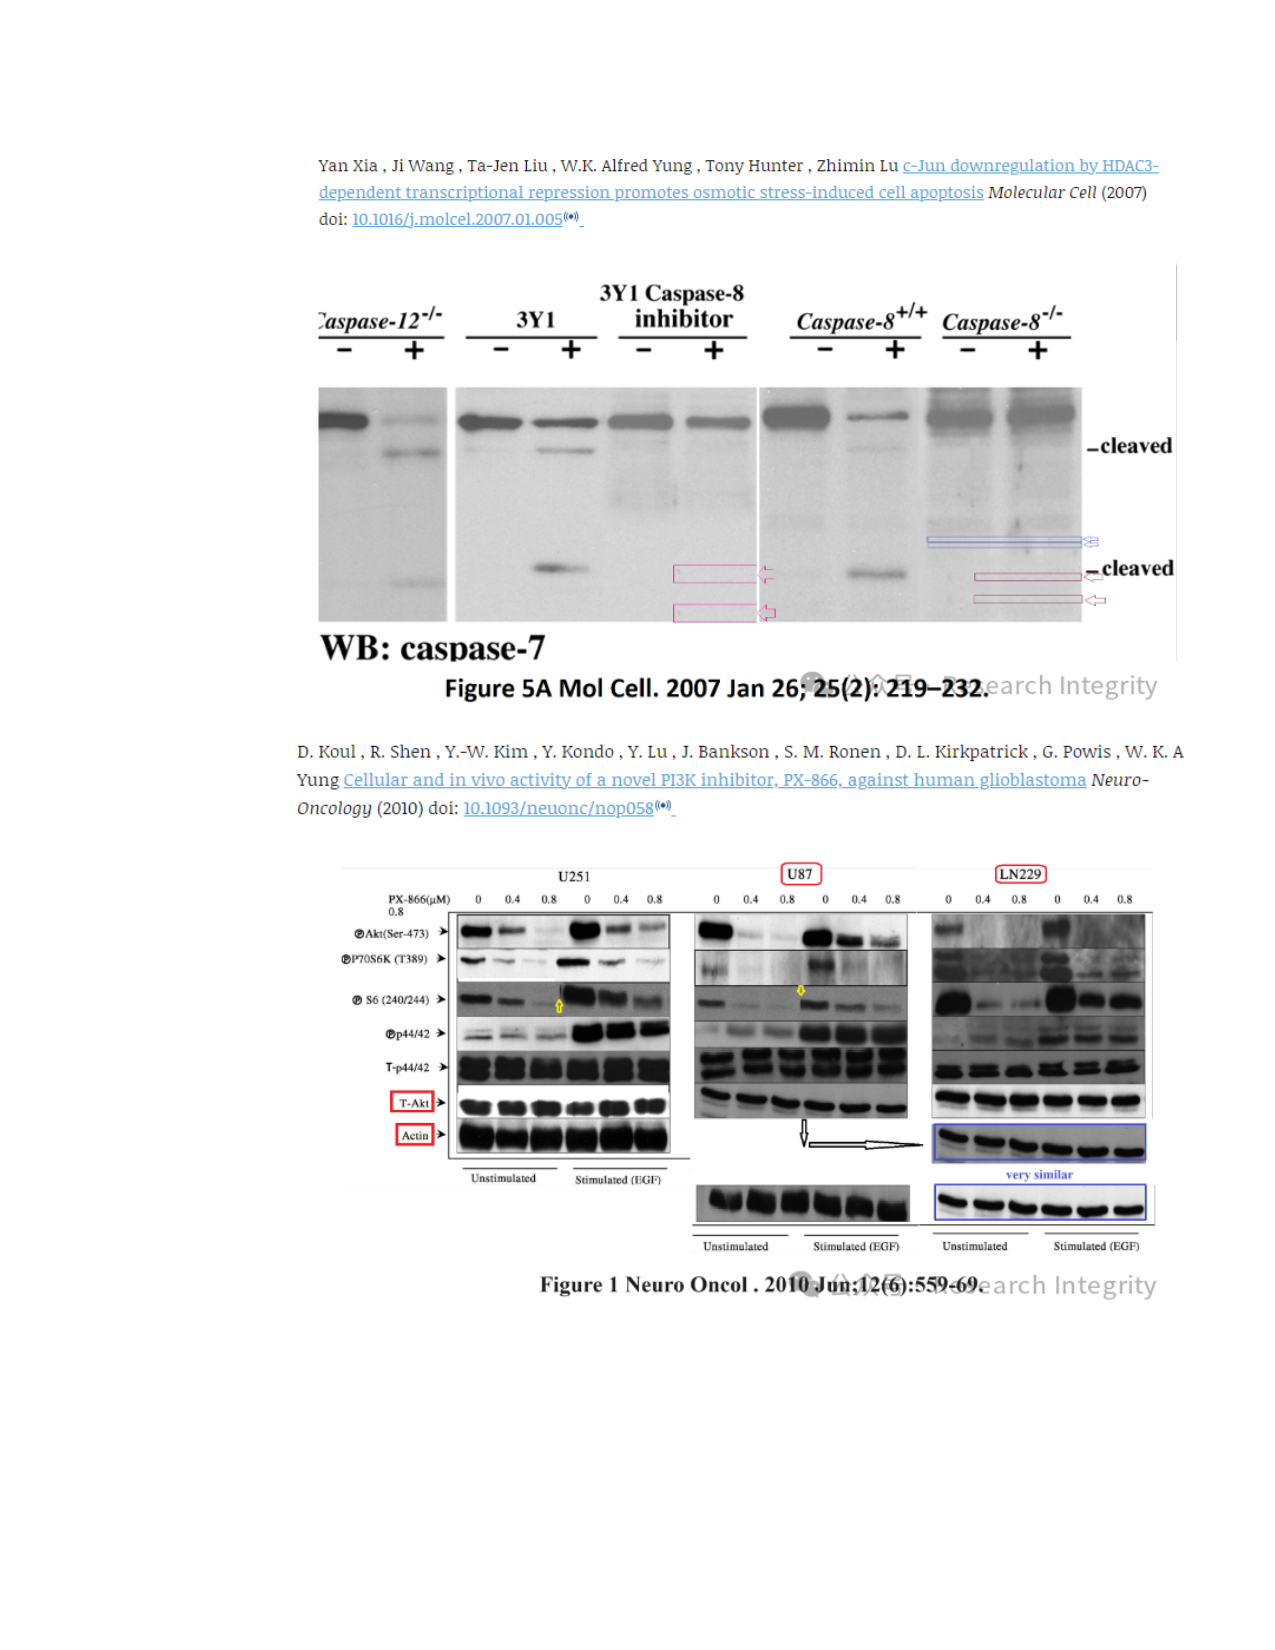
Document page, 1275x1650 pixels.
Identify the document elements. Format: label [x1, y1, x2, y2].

picture [284, 150, 1185, 1321]
